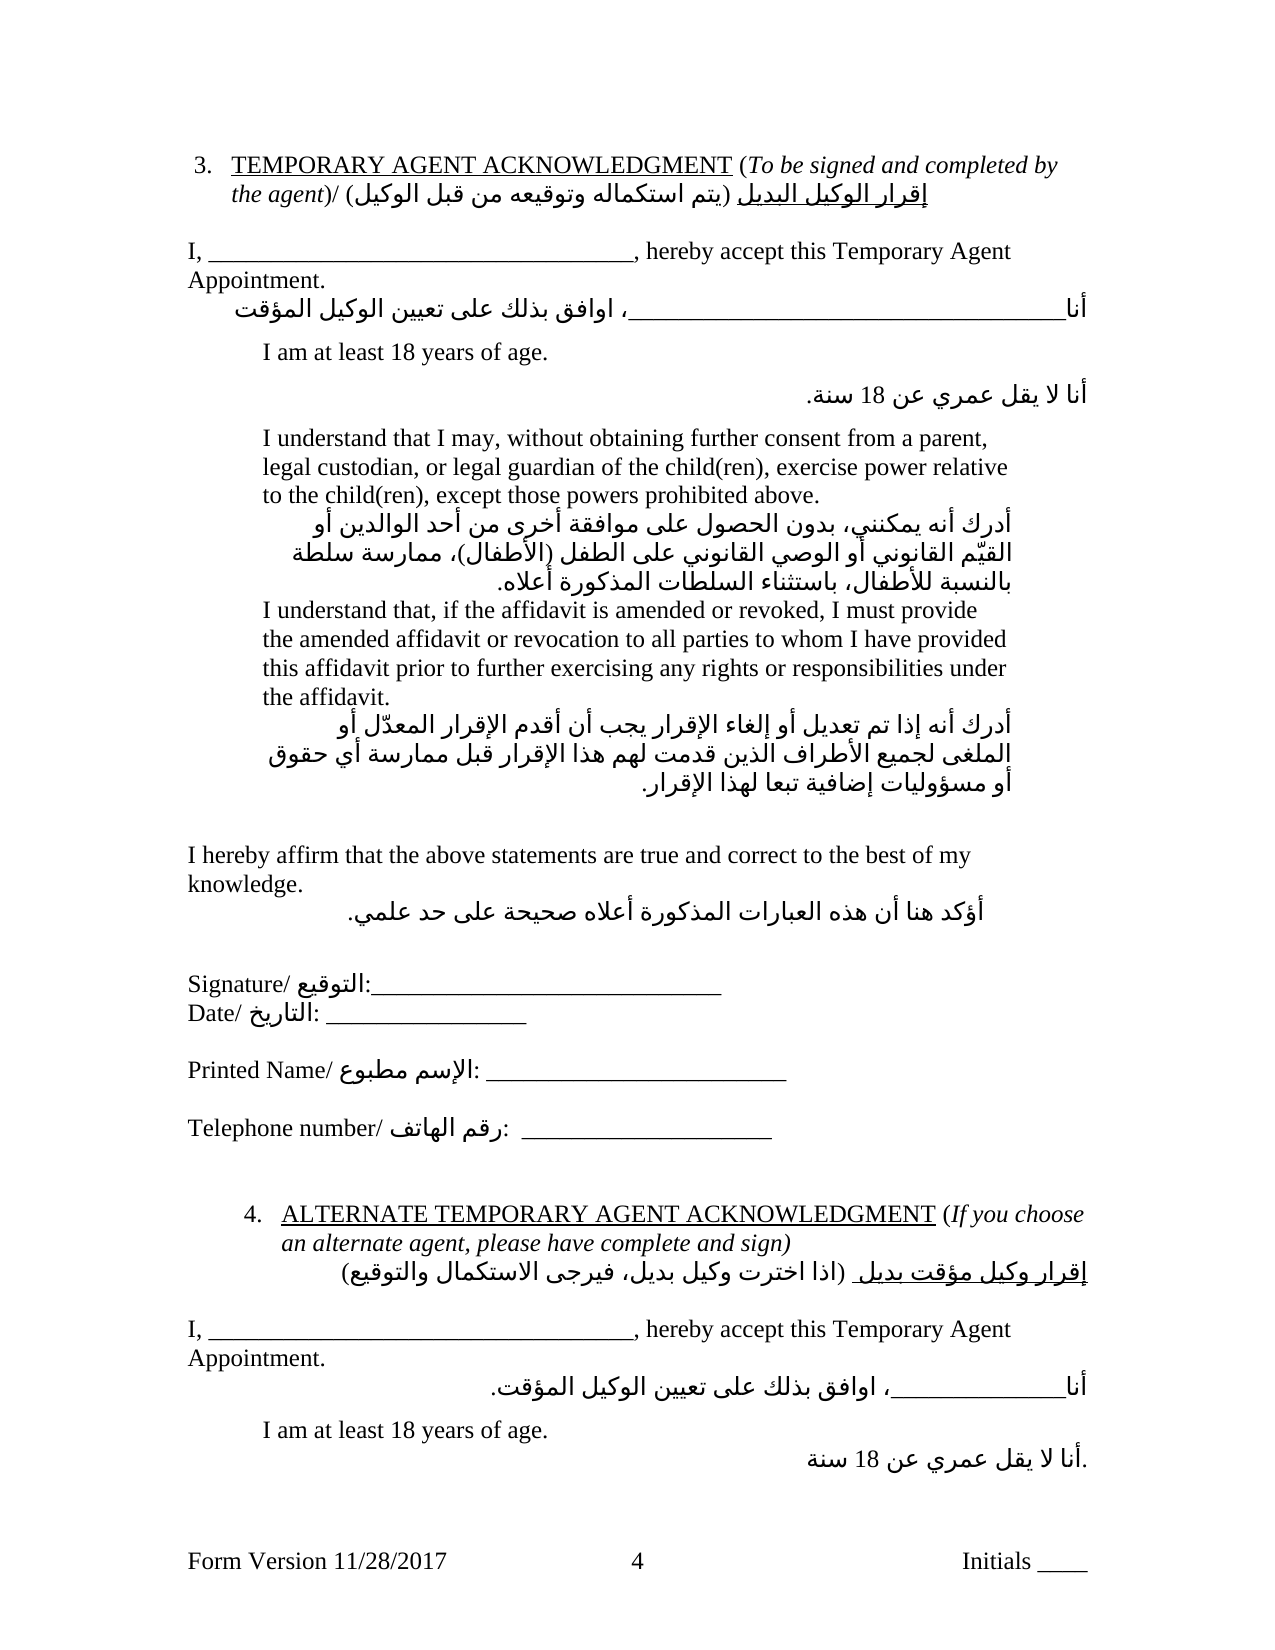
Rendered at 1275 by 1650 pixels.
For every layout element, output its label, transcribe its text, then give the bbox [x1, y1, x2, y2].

text أؤكد هنا أن هذه العبارات المذكورة أعلاه صحيحة على حد علمي. [262, 897, 985, 926]
text Printed Name/ الإسم مطبوع: ________________________ [187, 1056, 1087, 1084]
text أنا______________، اوافق بذلك على تعيين الوكيل المؤقت. [187, 1372, 1087, 1401]
text إقرار وكيل مؤقت بديل (اذا اخترت وكيل بديل، فيرجى الاستكمال والتوقيع) [187, 1257, 1087, 1286]
list ALTERNATE TEMPORARY AGENT ACKNOWLEDGMENT (If you choose an alternate agent, please have complete and sign) [244, 1199, 1087, 1257]
text Telephone number/ رقم الهاتف: ____________________ [187, 1113, 1087, 1142]
text أدرك أنه إذا تم تعديل أو إلغاء الإقرار يجب أن أقدم الإقرار المعدّل أو الملغى لجميع الأطراف الذين قدمت لهم هذا الإقرار قبل ممارسة أي حقوق أو مسؤوليات إضافية تبعا لهذا الإقرار. [262, 711, 1012, 797]
text I, __________________________________, hereby accept this Temporary Agent Appointment. [187, 1314, 1087, 1372]
text I hereby affirm that the above statements are true and correct to the best of my knowledge. [187, 840, 1012, 897]
text أدرك أنه يمكنني، بدون الحصول على موافقة أخرى من أحد الوالدين أو القيّم القانوني أو الوصي القانوني على الطفل (الأطفال)، ممارسة سلطة بالنسبة للأطفال، باستثناء السلطات المذكورة أعلاه. [262, 509, 1012, 596]
text I am at least 18 years of age. [187, 337, 1087, 366]
text I, __________________________________, hereby accept this Temporary Agent Appointment. [187, 236, 1087, 294]
list TEMPORARY AGENT ACKNOWLEDGMENT (To be signed and completed by the agent)/ إقرار الوكيل البديل (يتم استكماله وتوقيعه من قبل الوكيل) [194, 150, 1087, 207]
text Date/ التاريخ: ________________ [187, 998, 1087, 1027]
text Signature/ التوقيع:____________________________ [187, 969, 1087, 998]
text I understand that, if the affidavit is amended or revoked, I must provide the amended affidavit or revocation to all parties to whom I have provided this affidavit prior to further exercising any rights or responsibilities under the affidavit. [262, 596, 1012, 711]
text أنا لا يقل عمري عن 18 سنة. [187, 1444, 1087, 1472]
text أنا لا يقل عمري عن 18 سنة. [187, 380, 1087, 409]
text I am at least 18 years of age. [187, 1415, 1087, 1444]
text I understand that I may, without obtaining further consent from a parent, legal custodian, or legal guardian of the child(ren), exercise power relative to the child(ren), except those powers prohibited above. [262, 423, 1012, 509]
text أنا___________________________________، اوافق بذلك على تعيين الوكيل المؤقت [187, 294, 1087, 322]
